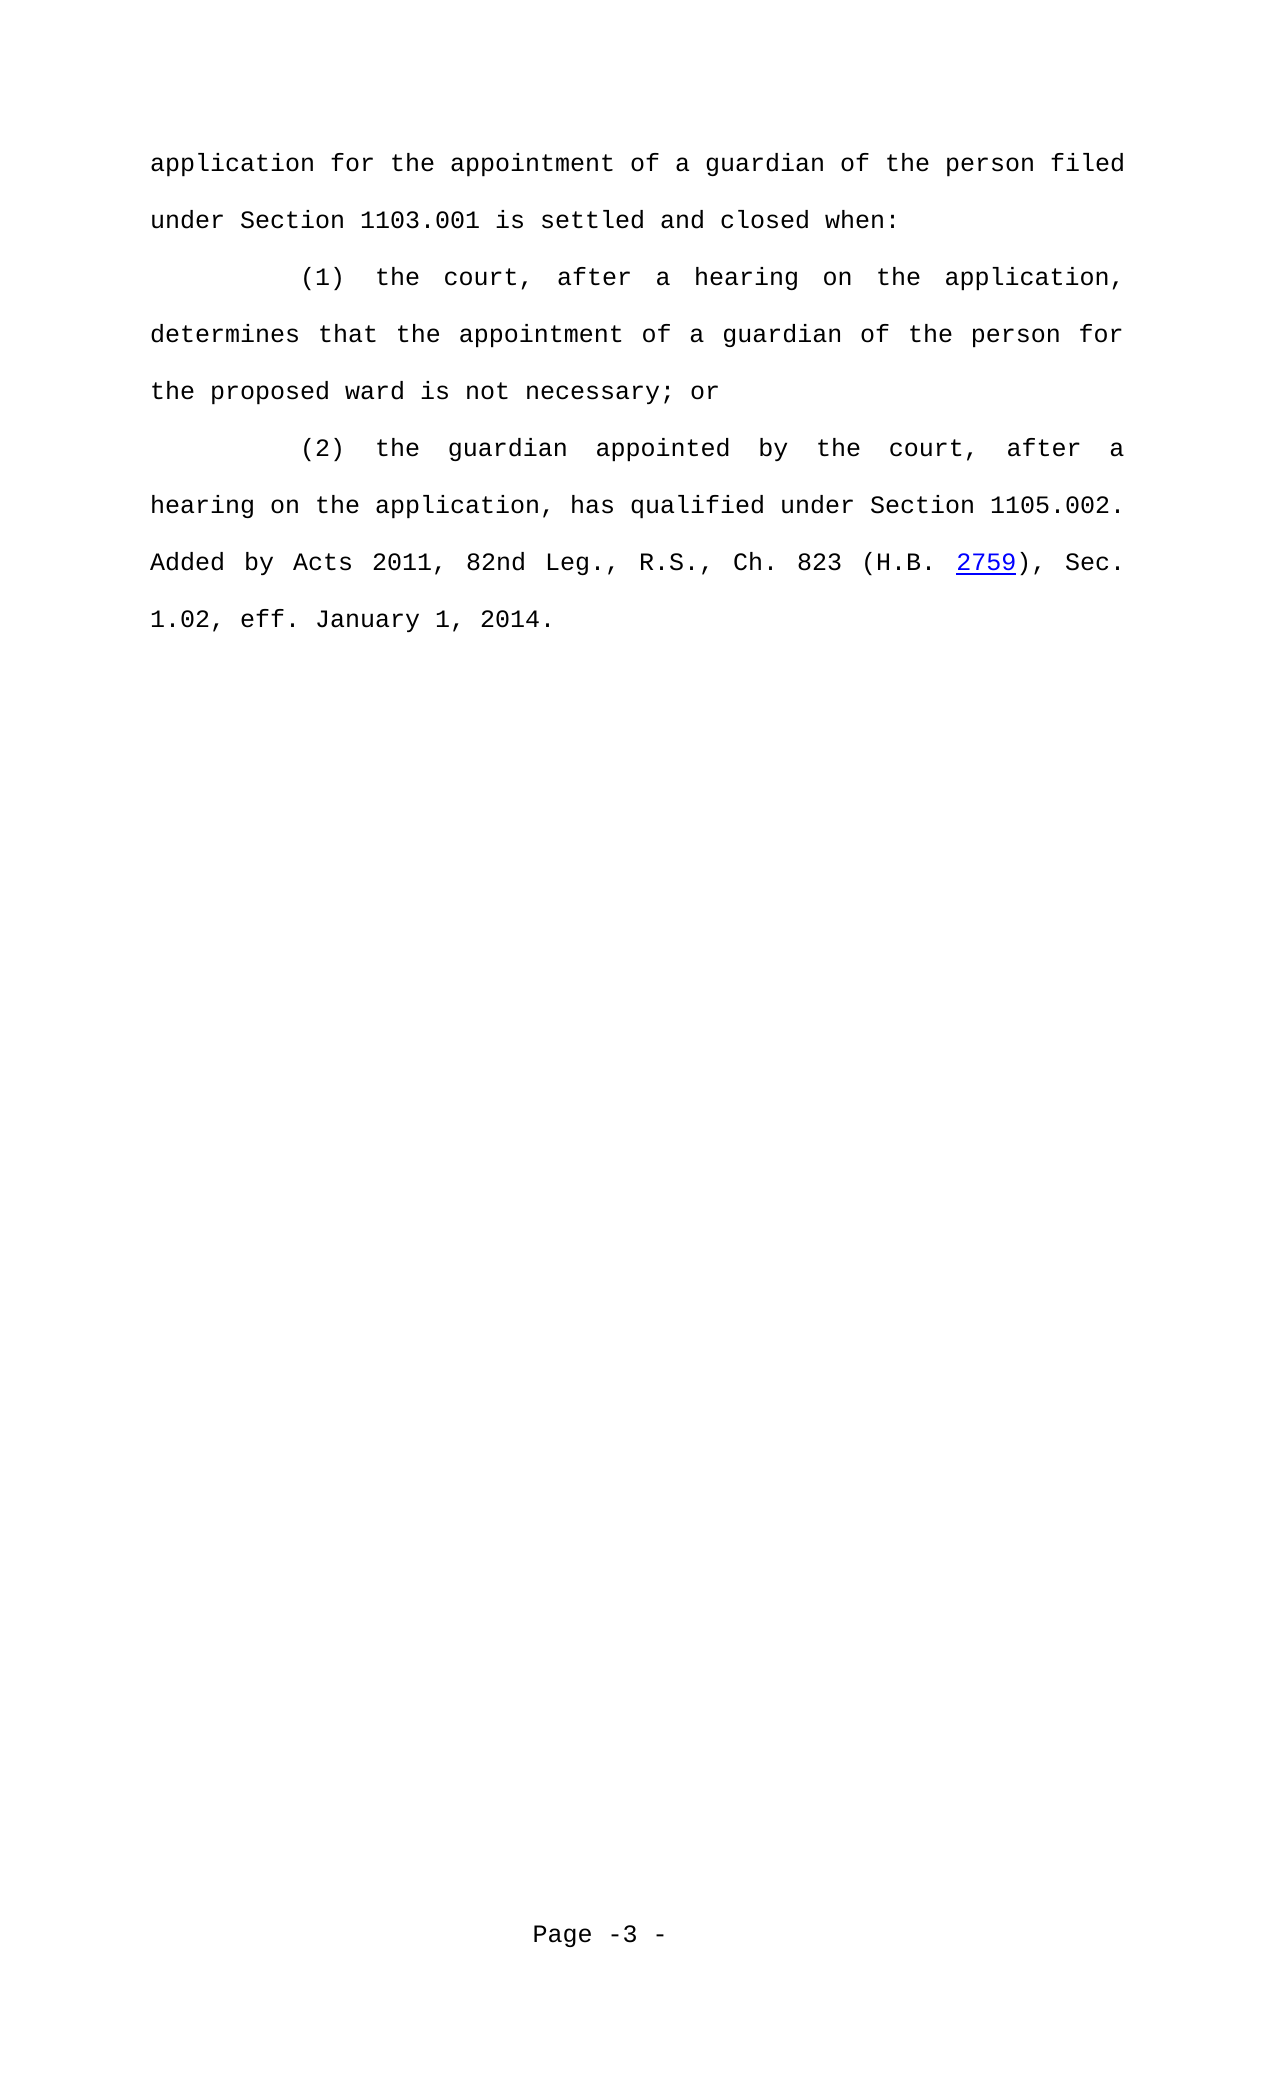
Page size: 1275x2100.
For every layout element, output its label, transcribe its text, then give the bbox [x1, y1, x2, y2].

text (1) the court, after a hearing on the application, determines that the appointment of a guardian of the person for the proposed ward is not necessary; or [150, 264, 1125, 407]
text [150, 150, 1125, 236]
text (2) the guardian appointed by the court, after a hearing on the application, has qualified under Section 1105.002. [150, 435, 1125, 521]
text Added by Acts 2011, 82nd Leg., R.S., Ch. 823 (H.B. 2759), Sec. 1.02, eff. January 1, 2014. [150, 549, 1125, 635]
